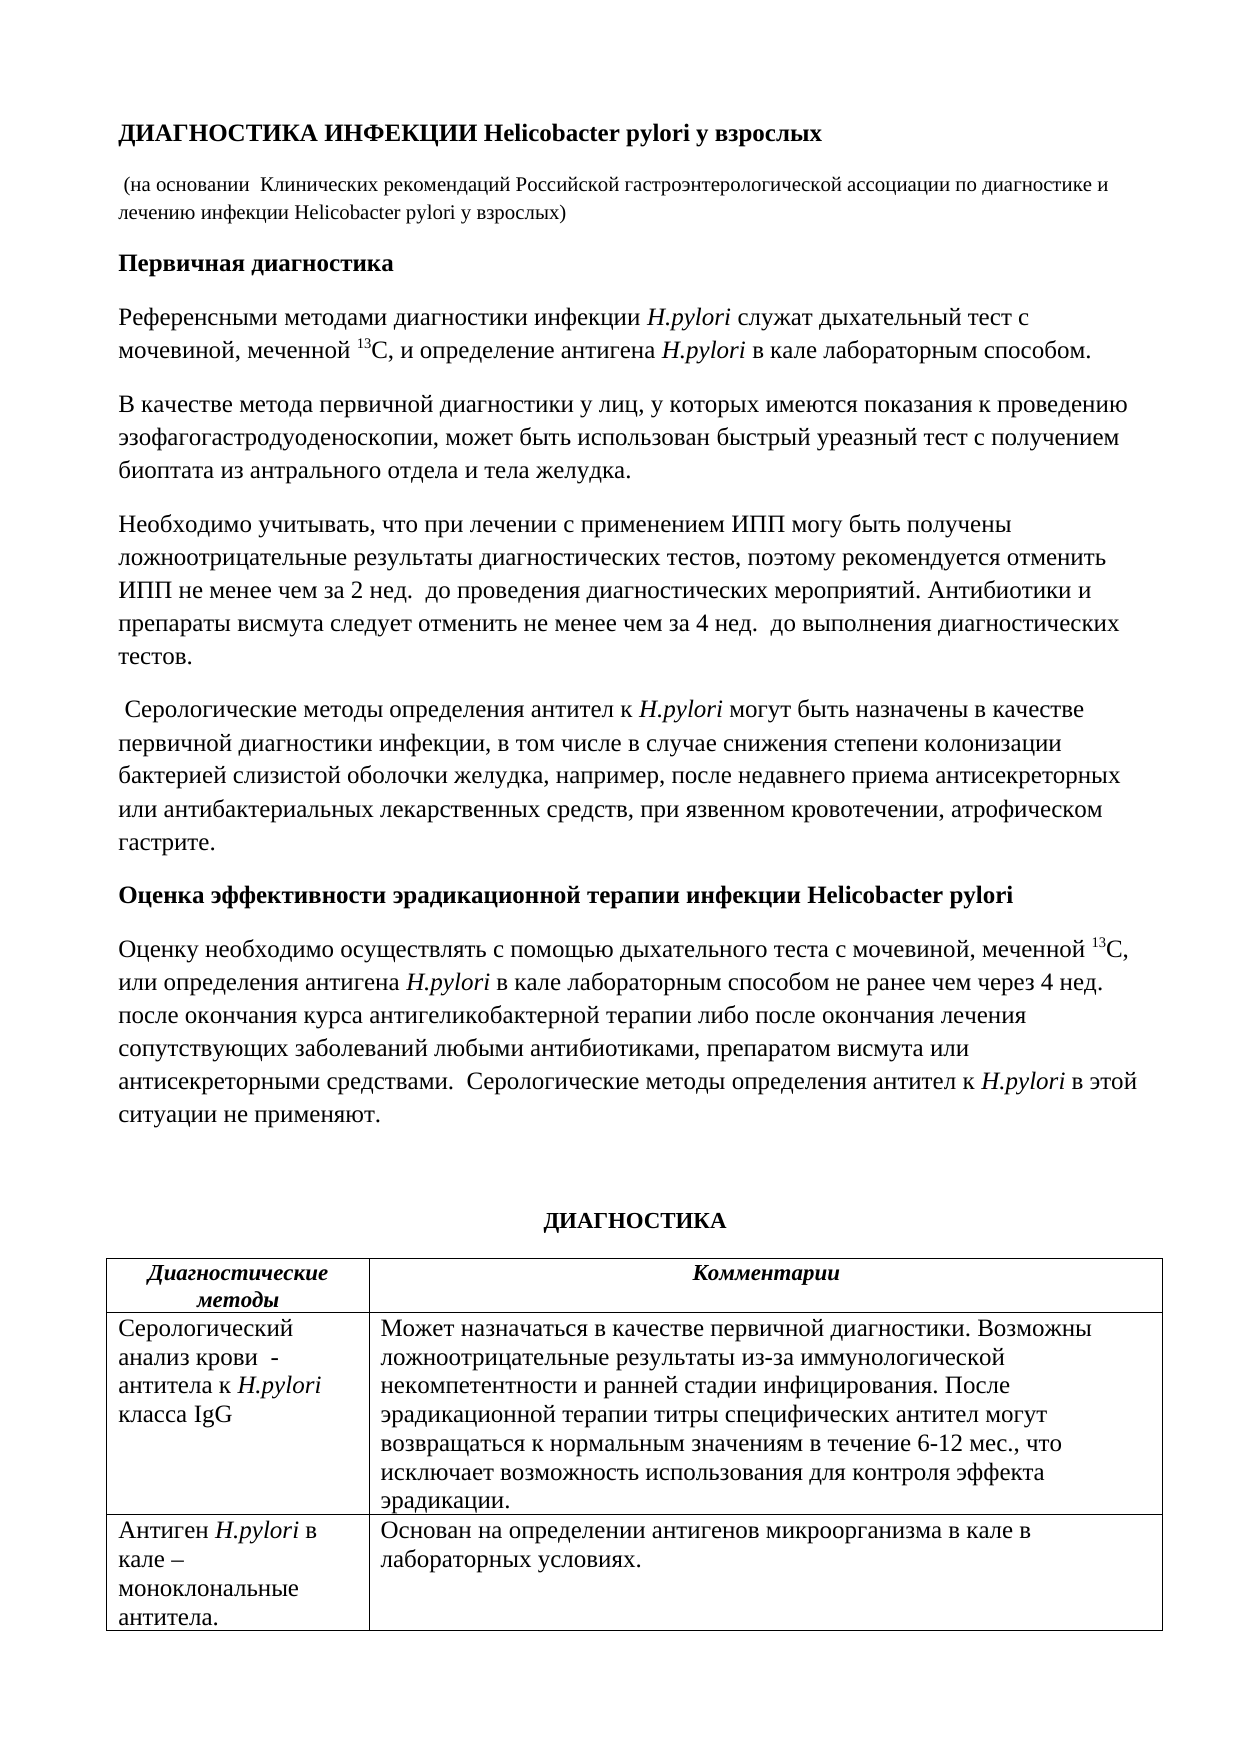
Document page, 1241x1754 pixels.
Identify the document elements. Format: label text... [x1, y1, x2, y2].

text (на основании Клинических рекомендаций Российской гастроэнтерологической ассоциации по диагностике и лечению инфекции Helicobacter pylori у взрослых) [118, 172, 1152, 224]
text Оценку необходимо осуществлять с помощью дыхательного теста с мочевиной, меченной 13С, или определения антигена H.pylori в кале лабораторным способом не ранее чем через 4 нед. после окончания курса антигеликобактерной терапии либо после окончания лечения сопутствующих заболеваний любыми антибиотиками, препаратом висмута или антисекреторными средствами. Серологические методы определения антител к H.pylori в этой ситуации не применяют. [118, 934, 1152, 1128]
table_cell Серологический анализ крови -антитела к H.рylori класса IgG [107, 1313, 369, 1514]
text В качестве метода первичной диагностики у лиц, у которых имеются показания к проведению эзофагогастродуоденоскопии, может быть использован быстрый уреазный тест с получением биоптата из антрального отдела и тела желудка. [118, 389, 1152, 483]
table_header Диагностические методы [107, 1259, 369, 1312]
table_header Комментарии [370, 1259, 1162, 1312]
text Серологические методы определения антител к H.pylori могут быть назначены в качестве первичной диагностики инфекции, в том числе в случае снижения степени колонизации бактерией слизистой оболочки желудка, например, после недавнего приема антисекреторных или антибактериальных лекарственных средств, при язвенном кровотечении, атрофическом гастрите. [118, 694, 1152, 855]
text Оценка эффективности эрадикационной терапии инфекции Helicobacter pylori [118, 881, 1152, 909]
table_cell Основан на определении антигенов микроорганизма в кале в лабораторных условиях. [370, 1515, 1162, 1630]
table_cell Может назначаться в качестве первичной диагностики. Возможны ложноотрицательные результаты из-за иммунологической некомпетентности и ранней стадии инфицирования. После эрадикационной терапии титры специфических антител могут возвращаться к нормальным значениям в течение 6-12 мес., что исключает возможность использования для контроля эффекта эрадикации. [370, 1313, 1162, 1514]
text Необходимо учитывать, что при лечении с применением ИПП могу быть получены ложноотрицательные результаты диагностических тестов, поэтому рекомендуется отменить ИПП не менее чем за 2 нед. до проведения диагностических мероприятий. Антибиотики и препараты висмута следует отменить не менее чем за 4 нед. до выполнения диагностических тестов. [118, 509, 1152, 669]
text Первичная диагностика [118, 248, 1152, 277]
text Референсными методами диагностики инфекции H.pylori служат дыхательный тест с мочевиной, меченной 13С, и определение антигена H.pylori в кале лабораторным способом. [118, 302, 1152, 364]
text ДИАГНОСТИКА [118, 1207, 1152, 1233]
text ДИАГНОСТИКА ИНФЕКЦИИ Helicobacter pylori у взрослых [118, 118, 1152, 147]
table_cell Антиген H.рylori в кале –моноклональные антитела. [107, 1515, 369, 1630]
